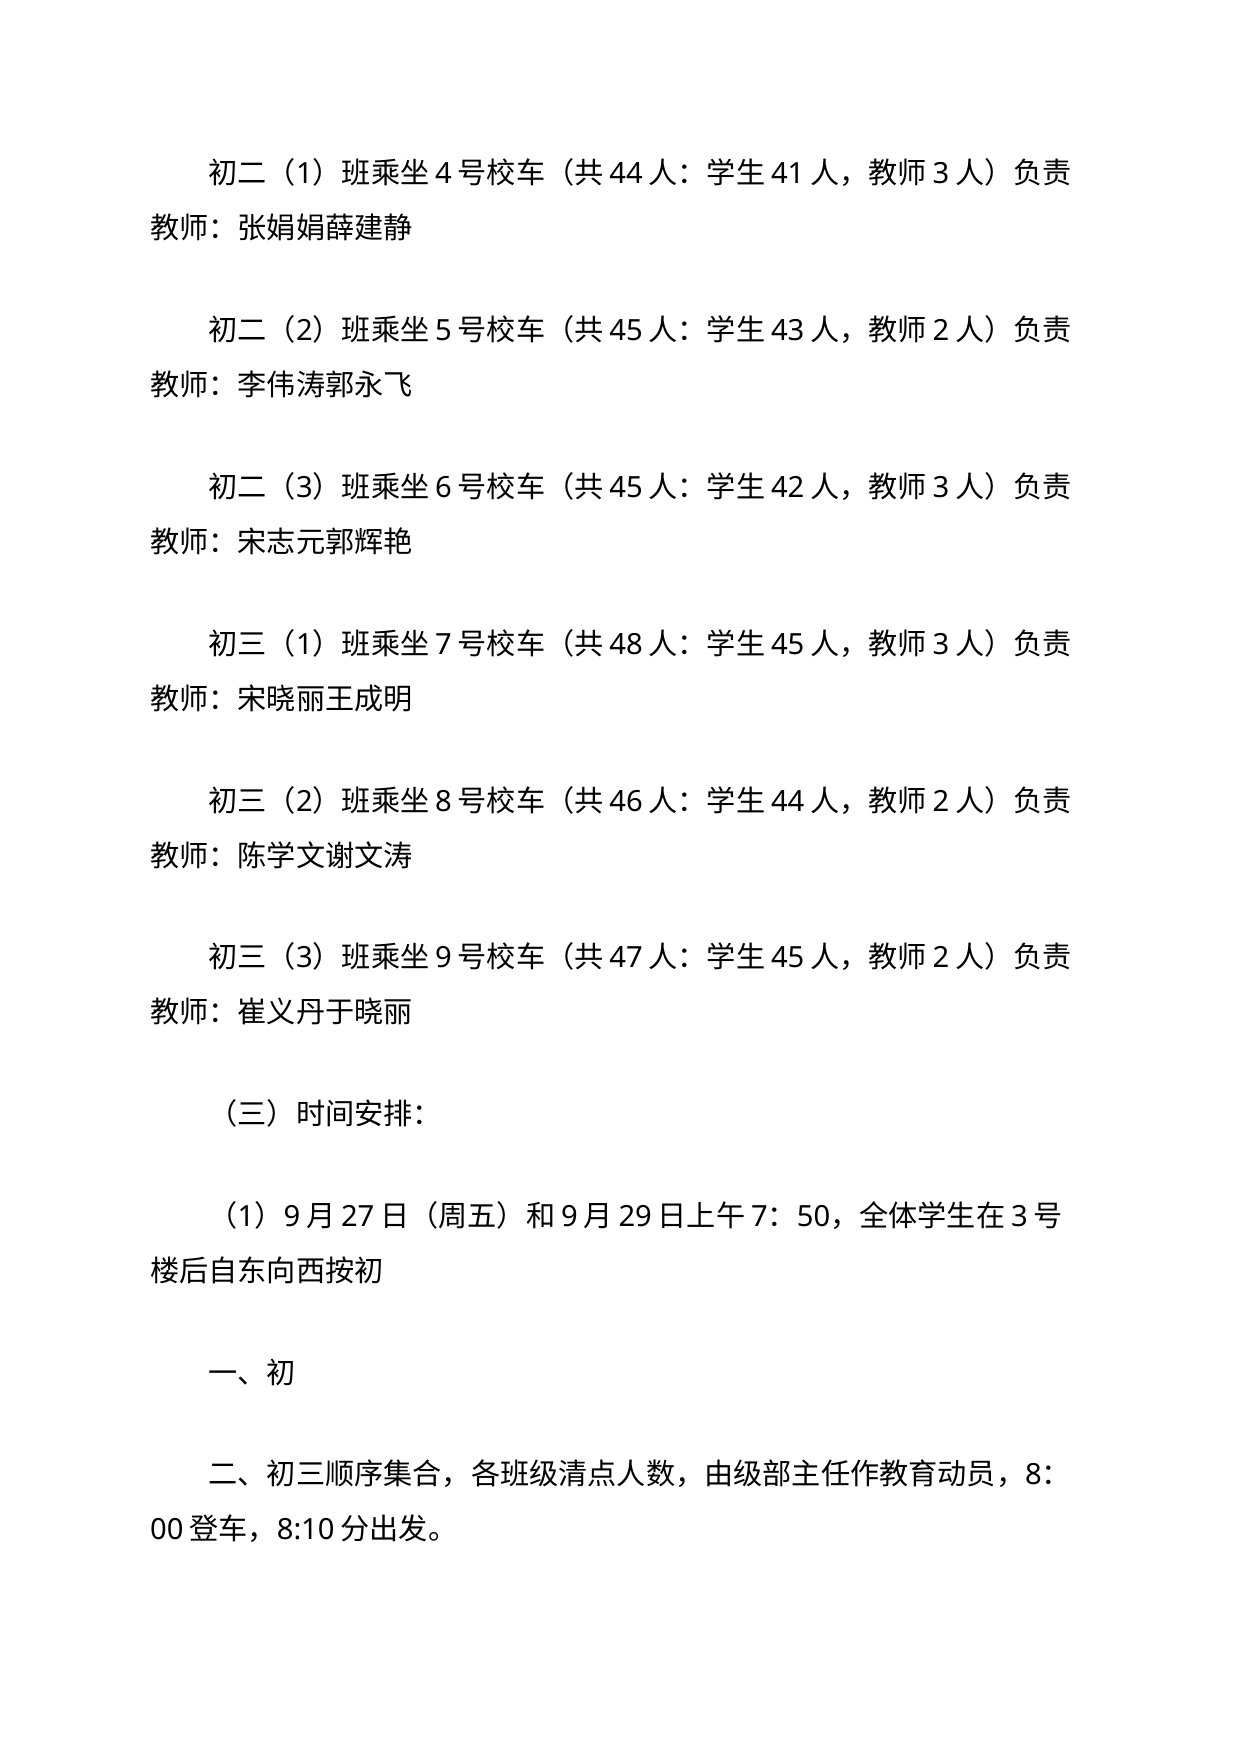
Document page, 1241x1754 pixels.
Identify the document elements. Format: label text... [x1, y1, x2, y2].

text 初三（1）班乘坐7号校车（共48人：学生45人，教师3人）负责教师：宋晓丽王成明 [150, 620, 1090, 718]
text 初三（3）班乘坐9号校车（共47人：学生45人，教师2人）负责教师：崔义丹于晓丽 [150, 934, 1090, 1031]
text 初三（2）班乘坐8号校车（共46人：学生44人，教师2人）负责教师：陈学文谢文涛 [150, 777, 1090, 874]
text 初二（2）班乘坐5号校车（共45人：学生43人，教师2人）负责教师：李伟涛郭永飞 [150, 307, 1090, 404]
text 初二（1）班乘坐4号校车（共44人：学生41人，教师3人）负责教师：张娟娟薛建静 [150, 150, 1090, 247]
text （1）9月27日（周五）和9月29日上午7：50，全体学生在3号楼后自东向西按初 [150, 1192, 1090, 1290]
text 一、初 [150, 1349, 1090, 1391]
text 二、初三顺序集合，各班级清点人数，由级部主任作教育动员，8：00登车，8:10分出发。 [150, 1451, 1090, 1548]
text （三）时间安排： [150, 1091, 1090, 1133]
text 初二（3）班乘坐6号校车（共45人：学生42人，教师3人）负责教师：宋志元郭辉艳 [150, 463, 1090, 561]
